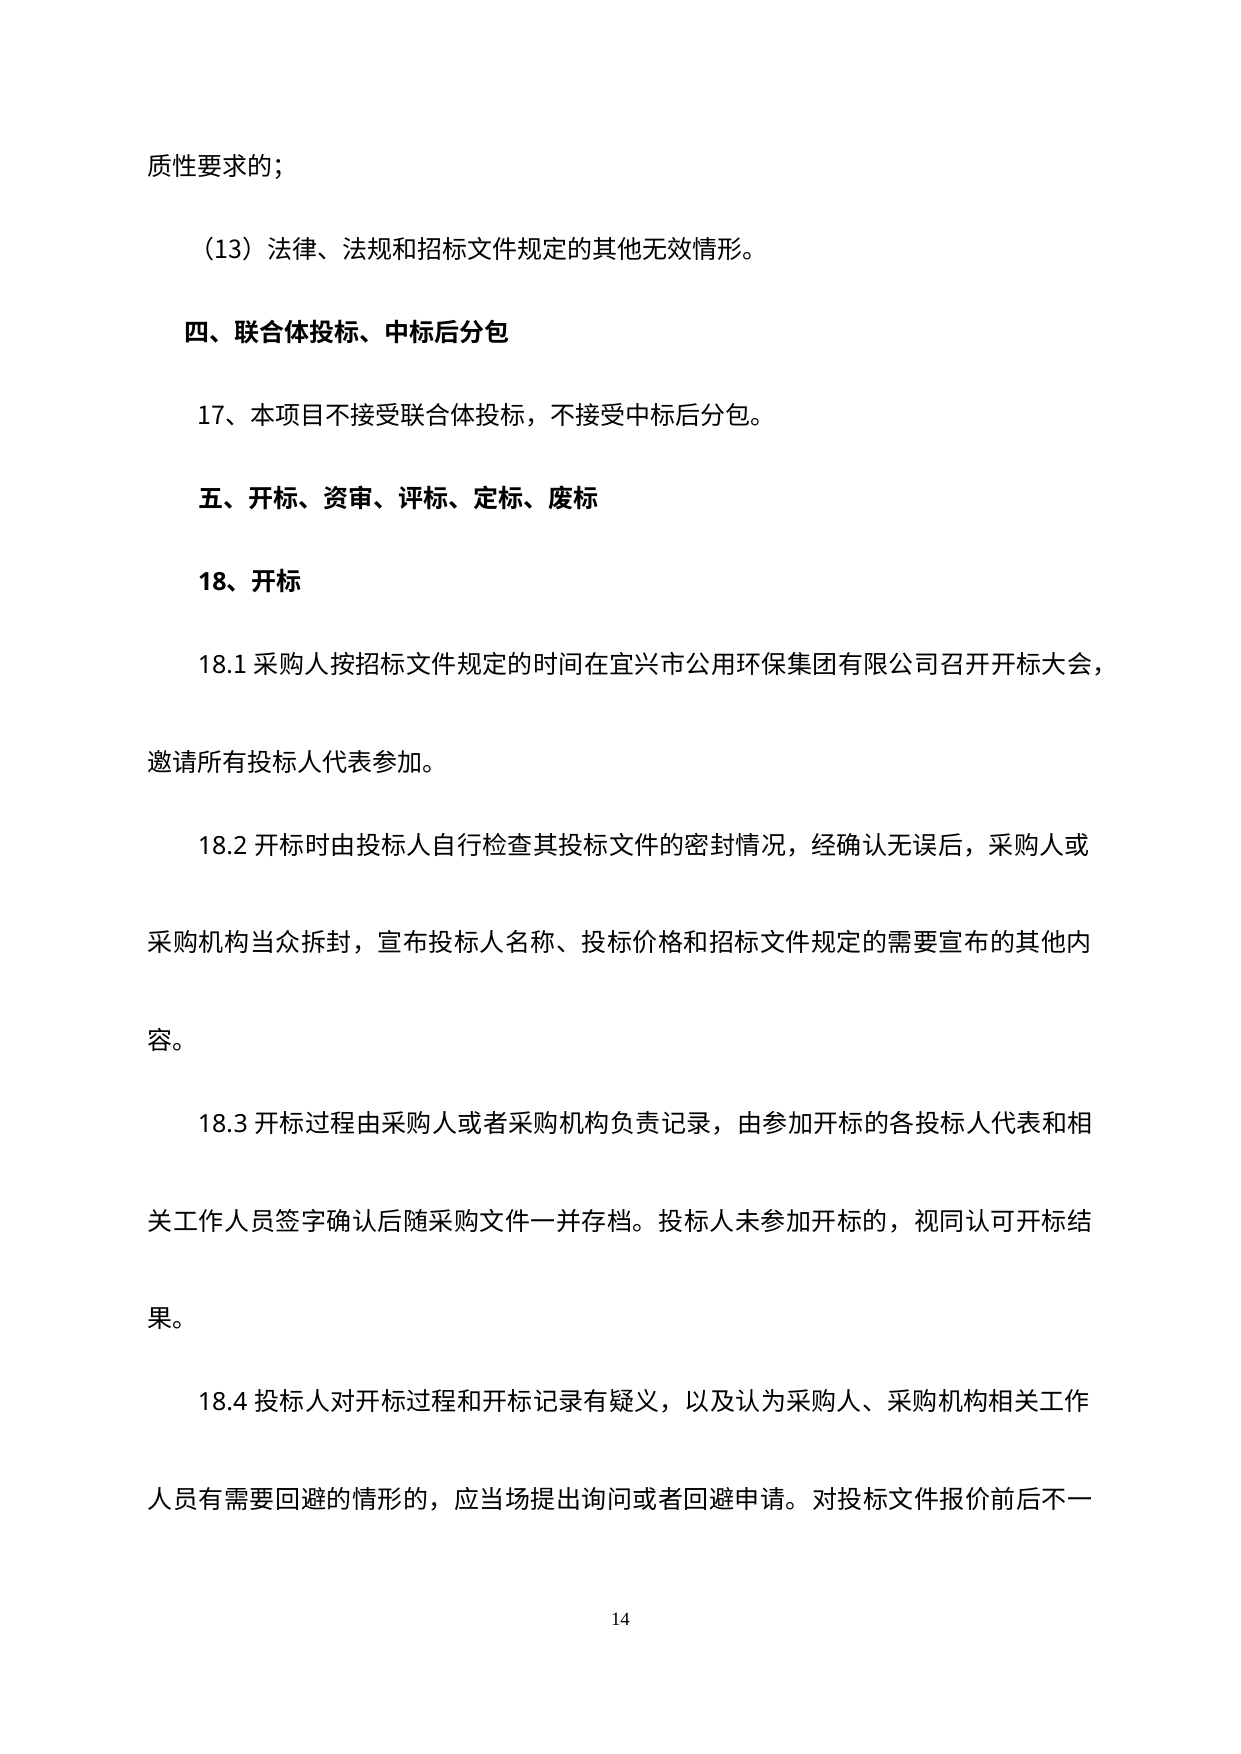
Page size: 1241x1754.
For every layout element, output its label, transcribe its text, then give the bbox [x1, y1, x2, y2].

text 18.3 开标过程由采购人或者采购机构负责记录，由参加开标的各投标人代表和相关工作人员签字确认后随采购文件一并存档。投标人未参加开标的，视同认可开标结果。 [148, 1089, 1092, 1349]
text 四、联合体投标、中标后分包 [148, 298, 1092, 363]
text 五、开标、资审、评标、定标、废标 [148, 464, 1092, 529]
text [148, 1367, 1092, 1530]
text 18.2 开标时由投标人自行检查其投标文件的密封情况，经确认无误后，采购人或采购机构当众拆封，宣布投标人名称、投标价格和招标文件规定的需要宣布的其他内容。 [148, 811, 1092, 1071]
text 18.1 采购人按招标文件规定的时间在宜兴市公用环保集团有限公司召开开标大会，邀请所有投标人代表参加。 [148, 630, 1092, 793]
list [148, 132, 1092, 197]
text 17、本项目不接受联合体投标，不接受中标后分包。 [148, 381, 1092, 446]
list 法律、法规和招标文件规定的其他无效情形。 [148, 215, 1092, 280]
text 18、开标 [148, 547, 1092, 612]
